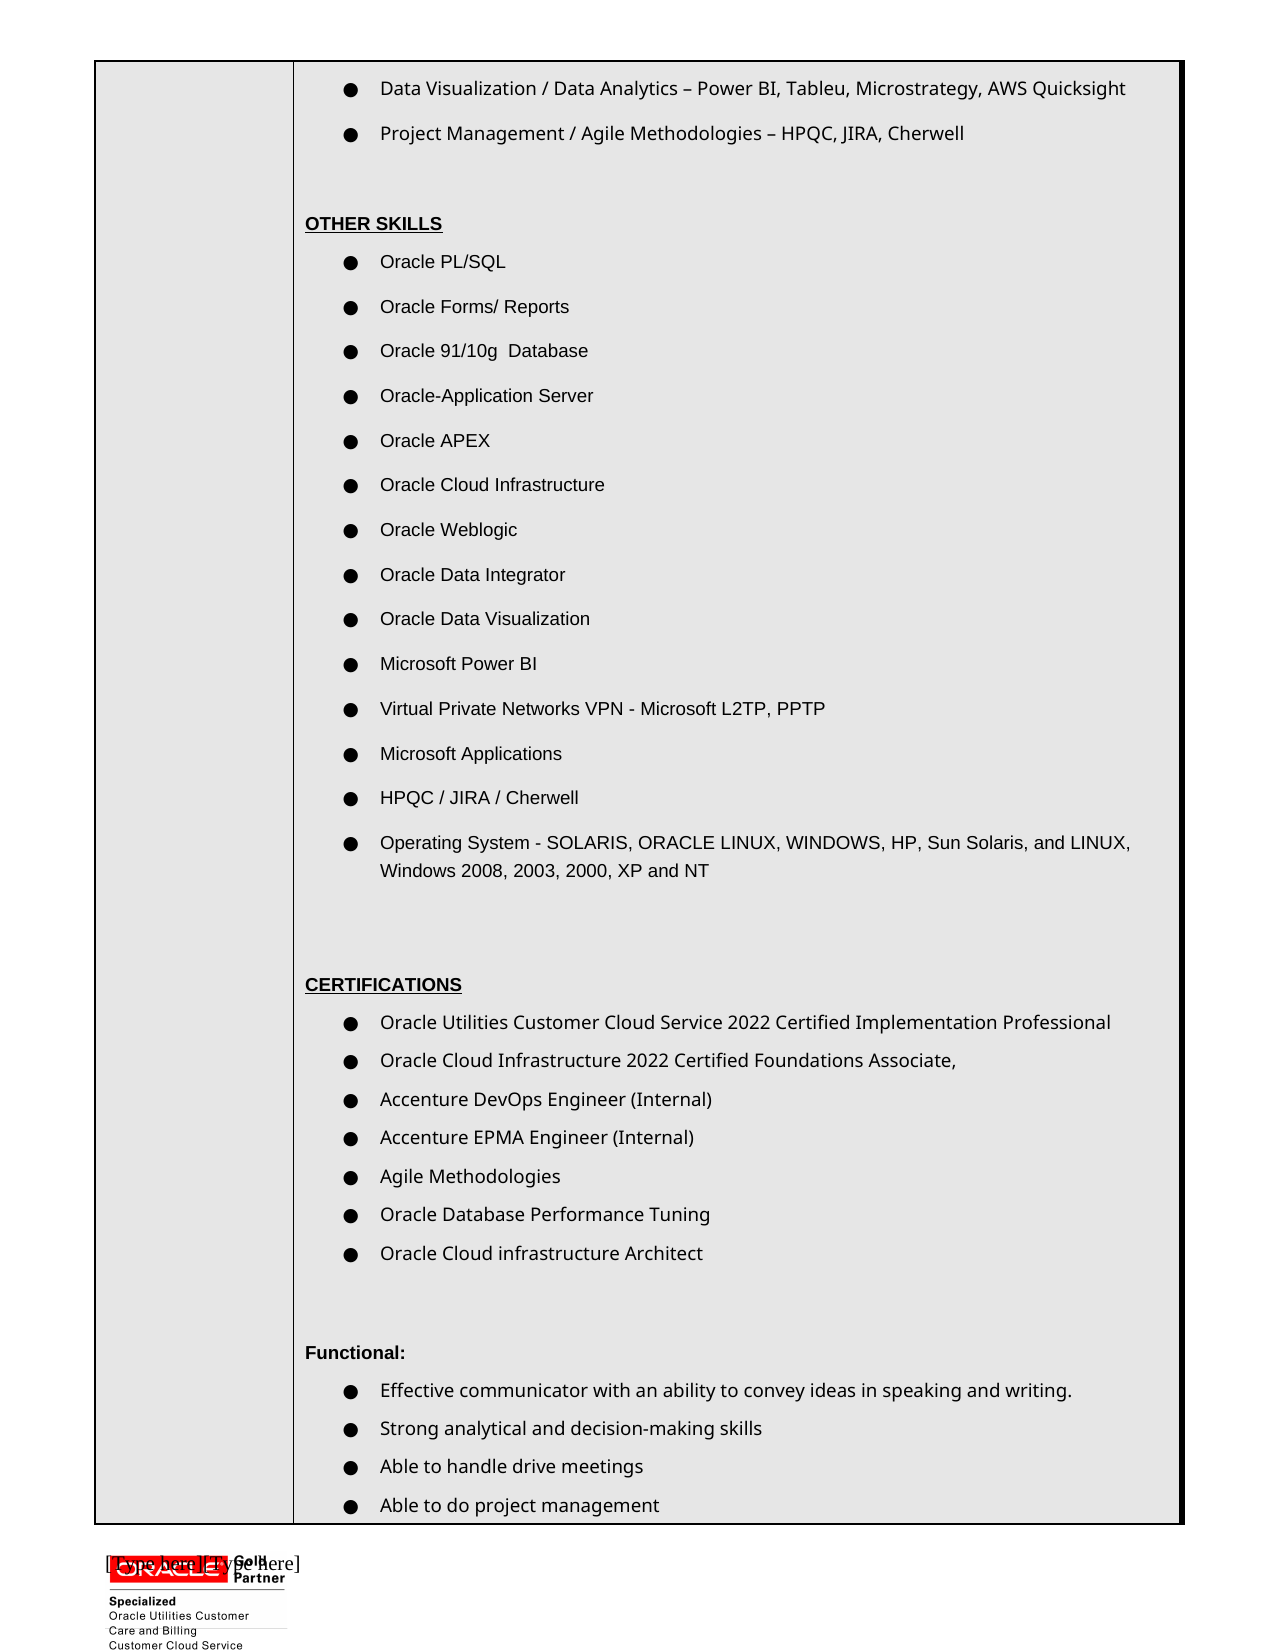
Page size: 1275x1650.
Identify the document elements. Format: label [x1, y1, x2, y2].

table_cell [294, 62, 1179, 1523]
picture [105, 1551, 288, 1650]
table_cell [96, 62, 293, 1523]
